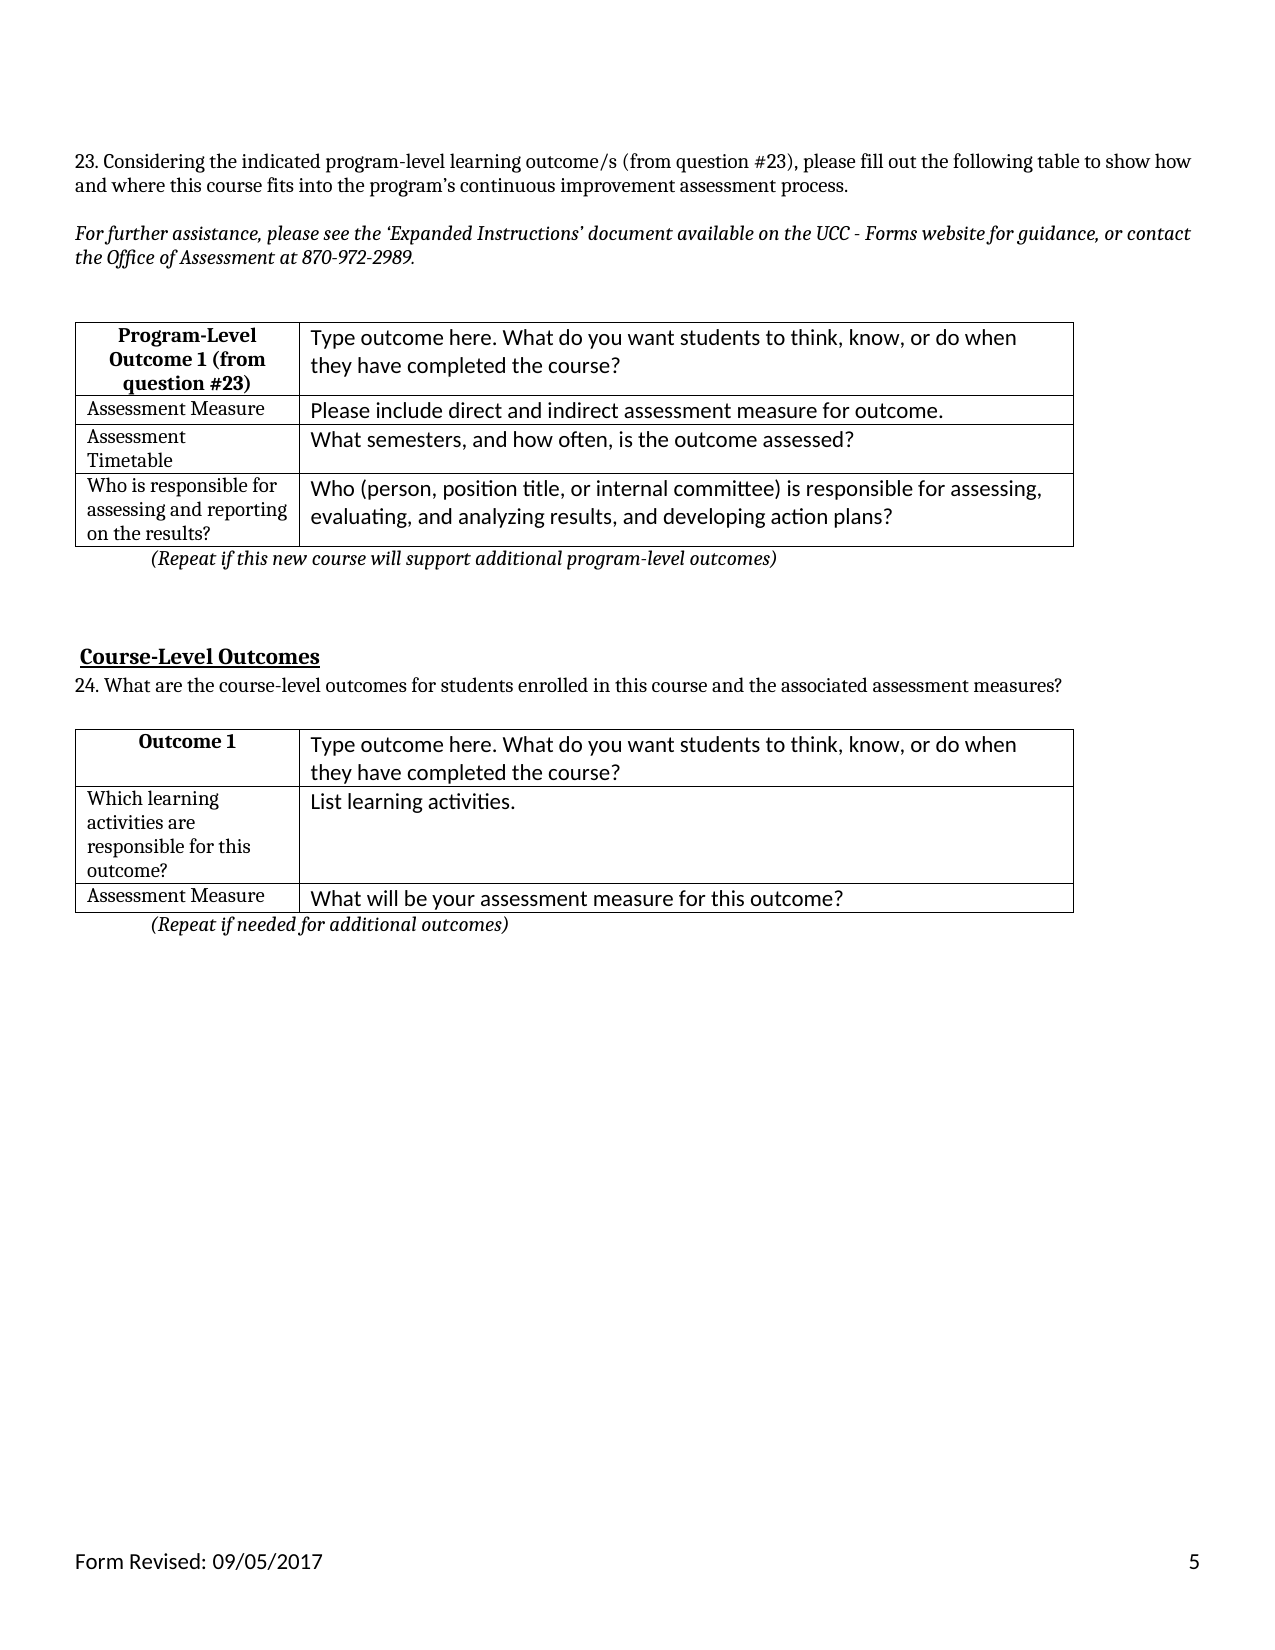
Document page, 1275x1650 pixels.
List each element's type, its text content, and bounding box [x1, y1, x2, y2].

table_cell Which learning activities are responsible for this outcome? [76, 787, 299, 883]
table_cell [300, 884, 1073, 912]
table_cell [300, 396, 1073, 424]
table_header Program-Level Outcome 1 (from question #23) [76, 323, 299, 395]
text (Repeat if needed for additional outcomes) [75, 913, 1200, 937]
table_header Outcome 1 [76, 730, 299, 786]
text 24. What are the course-level outcomes for students enrolled in this course and the associated assessment measures? [75, 674, 1200, 698]
text 23. Considering the indicated program-level learning outcome/s (from question #23), please fill out the following table to show how and where this course fits into the program’s continuous improvement assessment process. [75, 150, 1200, 198]
text (Repeat if this new course will support additional program-level outcomes) [75, 547, 1200, 571]
table_cell Who is responsible for assessing and reporting on the results? [76, 474, 299, 546]
table_cell Assessment Measure [76, 396, 299, 424]
table_cell Assessment Timetable [76, 425, 299, 473]
text For further assistance, please see the ‘Expanded Instructions’ document available on the UCC - Forms website for guidance, or contact the Office of Assessment at 870-972-2989. [75, 222, 1200, 270]
table_cell Assessment Measure [76, 884, 299, 912]
text Course-Level Outcomes [75, 644, 1200, 670]
